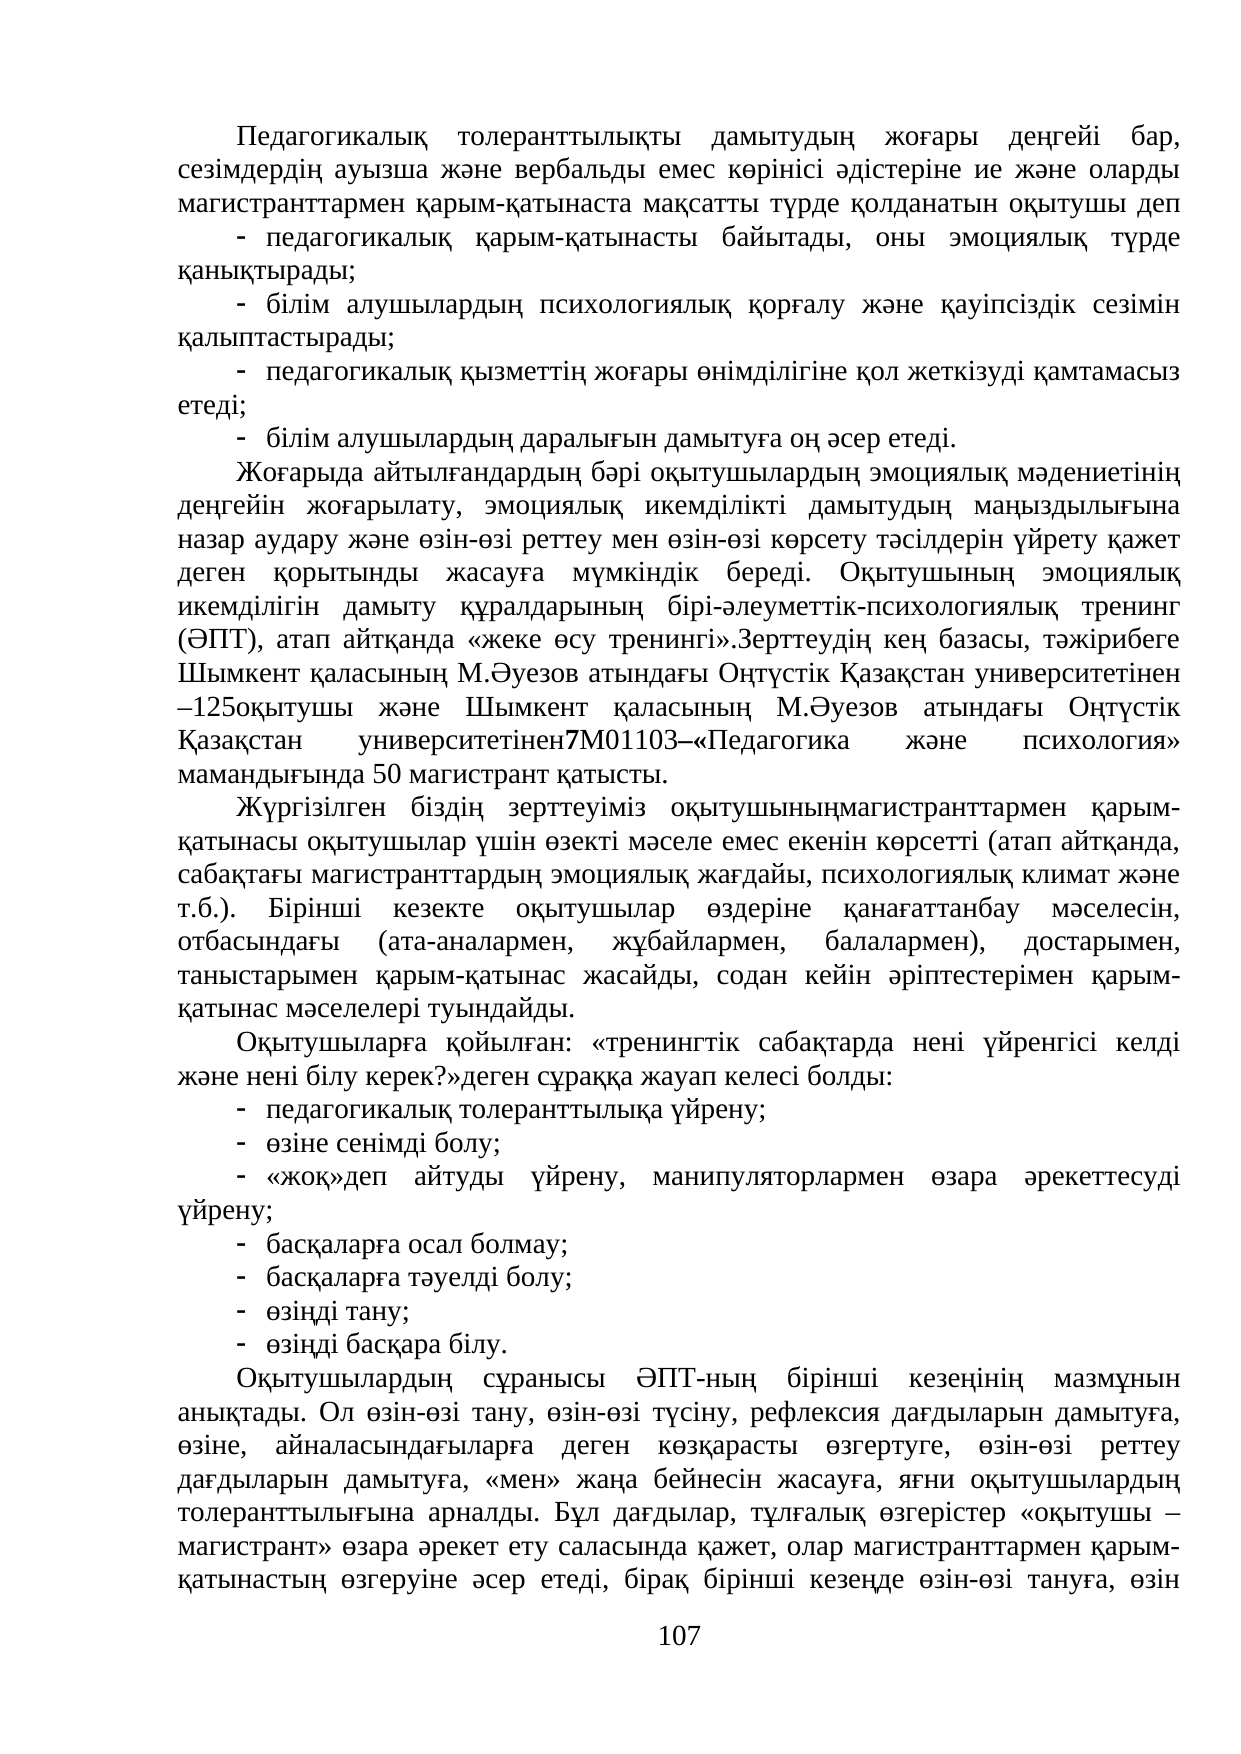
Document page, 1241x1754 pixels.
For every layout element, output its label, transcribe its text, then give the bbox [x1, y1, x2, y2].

list басқаларға осал болмау; [177, 1226, 1181, 1259]
list білім алушылардың даралығын дамытуға оң әсер етеді. [177, 420, 1181, 454]
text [44, 118, 1181, 219]
list басқаларға тәуелді болу; [177, 1259, 1181, 1293]
list «жоқ»деп айтуды үйрену, манипуляторлармен өзара әрекеттесуді үйрену; [177, 1158, 1181, 1226]
text Жоғарыда айтылғандардың бәрі оқытушылардың эмоциялық мәдениетінің деңгейін жоғарылату, эмоциялық икемділікті дамытудың маңыздылығына назар аудару және өзін-өзі реттеу мен өзін-өзі көрсету тәсілдерін үйрету қажет деген қорытынды жасауға мүмкіндік береді. Оқытушының эмоциялық икемділігін дамыту құралдарының бірі-әлеуметтік-психологиялық тренинг (ӘПТ), атап айтқанда «жеке өсу тренингі».Зерттеудің кең базасы, тәжірибеге Шымкент қаласының М.Әуезов атындағы Оңтүстік Қазақстан университетінен –125оқытушы және Шымкент қаласының М.Әуезов атындағы Оңтүстік Қазақстан университетінен7М01103–«Педагогика және психология» мамандығында 50 магистрант қатысты. [177, 454, 1181, 789]
list педагогикалық қарым-қатынасты байытады, оны эмоциялық түрде қанықтырады; [177, 219, 1181, 286]
text Оқытушыларға қойылған: «тренингтік сабақтарда нені үйренгісі келді және нені білу керек?»деген сұраққа жауап келесі болды: [177, 1024, 1181, 1091]
list өзіңді тану; [177, 1293, 1181, 1327]
list өзіне сенімді болу; [177, 1125, 1181, 1158]
list педагогикалық толеранттылықа үйрену; [177, 1091, 1181, 1125]
list педагогикалық қызметтің жоғары өнімділігіне қол жеткізуді қамтамасыз етеді; [177, 353, 1181, 420]
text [177, 1360, 1181, 1595]
list білім алушылардың психологиялық қорғалу және қауіпсіздік сезімін қалыптастырады; [177, 286, 1181, 353]
text Жүргізілген біздің зерттеуіміз оқытушыныңмагистранттармен қарым-қатынасы оқытушылар үшін өзекті мәселе емес екенін көрсетті (атап айтқанда, сабақтағы магистранттардың эмоциялық жағдайы, психологиялық климат және т.б.). Бірінші кезекте оқытушылар өздеріне қанағаттанбау мәселесін, отбасындағы (ата-аналармен, жұбайлармен, балалармен), достарымен, таныстарымен қарым-қатынас жасайды, содан кейін әріптестерімен қарым-қатынас мәселелері туындайды. [177, 789, 1181, 1024]
list өзіңді басқара білу. [177, 1327, 1181, 1360]
